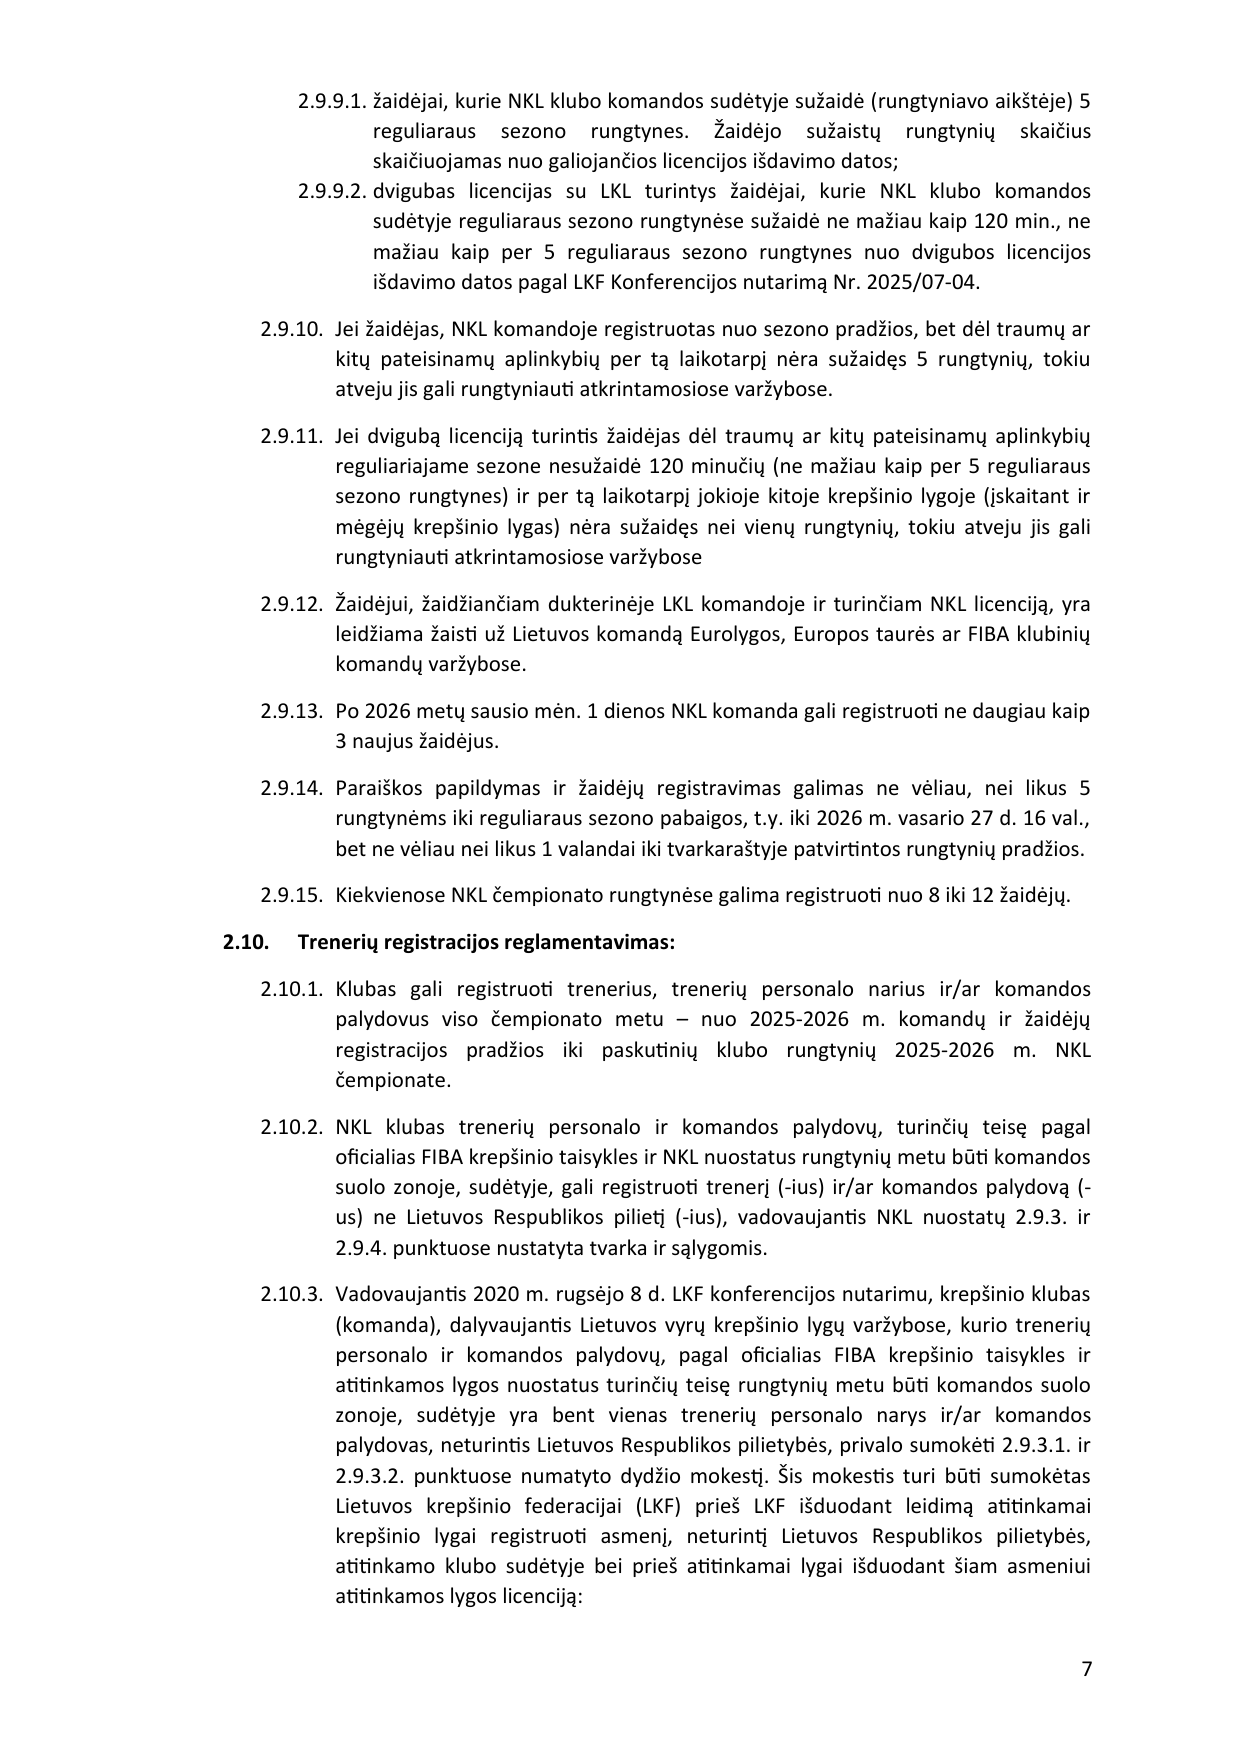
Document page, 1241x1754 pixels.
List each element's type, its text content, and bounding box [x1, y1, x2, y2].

list žaidėjai, kurie NKL klubo komandos sudėtyje sužaidė (rungtyniavo aikštėje) 5 reguliaraus sezono rungtynes. Žaidėjo sužaistų rungtynių skaičius skaičiuojamas nuo galiojančios licencijos išdavimo datos; [298, 86, 1092, 174]
list Žaidėjui, žaidžiančiam dukterinėje LKL komandoje ir turinčiam NKL licenciją, yra leidžiama žaisti už Lietuvos komandą Eurolygos, Europos taurės ar FIBA klubinių komandų varžybose. [260, 589, 1092, 677]
list Kiekvienose NKL čempionato rungtynėse galima registruoti nuo 8 iki 12 žaidėjų. [260, 881, 1092, 909]
list Trenerių registracijos reglamentavimas: [223, 927, 1092, 956]
list NKL klubas trenerių personalo ir komandos palydovų, turinčių teisę pagal oficialias FIBA krepšinio taisykles ir NKL nuostatus rungtynių metu būti komandos suolo zonoje, sudėtyje, gali registruoti trenerį (-ius) ir/ar komandos palydovą (-us) ne Lietuvos Respublikos pilietį (-ius), vadovaujantis NKL nuostatų 2.9.3. ir 2.9.4. punktuose nustatyta tvarka ir sąlygomis. [260, 1112, 1092, 1261]
list Jei dvigubą licenciją turintis žaidėjas dėl traumų ar kitų pateisinamų aplinkybių reguliariajame sezone nesužaidė 120 minučių (ne mažiau kaip per 5 reguliaraus sezono rungtynes) ir per tą laikotarpį jokioje kitoje krepšinio lygoje (įskaitant ir mėgėjų krepšinio lygas) nėra sužaidęs nei vienų rungtynių, tokiu atveju jis gali rungtyniauti atkrintamosiose varžybose [260, 421, 1092, 570]
list Vadovaujantis 2020 m. rugsėjo 8 d. LKF konferencijos nutarimu, krepšinio klubas (komanda), dalyvaujantis Lietuvos vyrų krepšinio lygų varžybose, kurio trenerių personalo ir komandos palydovų, pagal oficialias FIBA krepšinio taisykles ir atitinkamos lygos nuostatus turinčių teisę rungtynių metu būti komandos suolo zonoje, sudėtyje yra bent vienas trenerių personalo narys ir/ar komandos palydovas, neturintis Lietuvos Respublikos pilietybės, privalo sumokėti 2.9.3.1. ir 2.9.3.2. punktuose numatyto dydžio mokestį. Šis mokestis turi būti sumokėtas Lietuvos krepšinio federacijai (LKF) prieš LKF išduodant leidimą atitinkamai krepšinio lygai registruoti asmenį, neturintį Lietuvos Respublikos pilietybės, atitinkamo klubo sudėtyje bei prieš atitinkamai lygai išduodant šiam asmeniui atitinkamos lygos licenciją: [260, 1279, 1092, 1610]
list dvigubas licencijas su LKL turintys žaidėjai, kurie NKL klubo komandos sudėtyje reguliaraus sezono rungtynėse sužaidė ne mažiau kaip 120 min., ne mažiau kaip per 5 reguliaraus sezono rungtynes nuo dvigubos licencijos išdavimo datos pagal LKF Konferencijos nutarimą Nr. 2025/07-04. [298, 176, 1092, 295]
list Jei žaidėjas, NKL komandoje registruotas nuo sezono pradžios, bet dėl traumų ar kitų pateisinamų aplinkybių per tą laikotarpį nėra sužaidęs 5 rungtynių, tokiu atveju jis gali rungtyniauti atkrintamosiose varžybose. [260, 314, 1092, 402]
list Paraiškos papildymas ir žaidėjų registravimas galimas ne vėliau, nei likus 5 rungtynėms iki reguliaraus sezono pabaigos, t.y. iki 2026 m. vasario 27 d. 16 val., bet ne vėliau nei likus 1 valandai iki tvarkaraštyje patvirtintos rungtynių pradžios. [260, 773, 1092, 862]
list Klubas gali registruoti trenerius, trenerių personalo narius ir/ar komandos palydovus viso čempionato metu – nuo 2025-2026 m. komandų ir žaidėjų registracijos pradžios iki paskutinių klubo rungtynių 2025-2026 m. NKL čempionate. [260, 974, 1092, 1093]
list Po 2026 metų sausio mėn. 1 dienos NKL komanda gali registruoti ne daugiau kaip 3 naujus žaidėjus. [260, 696, 1092, 754]
